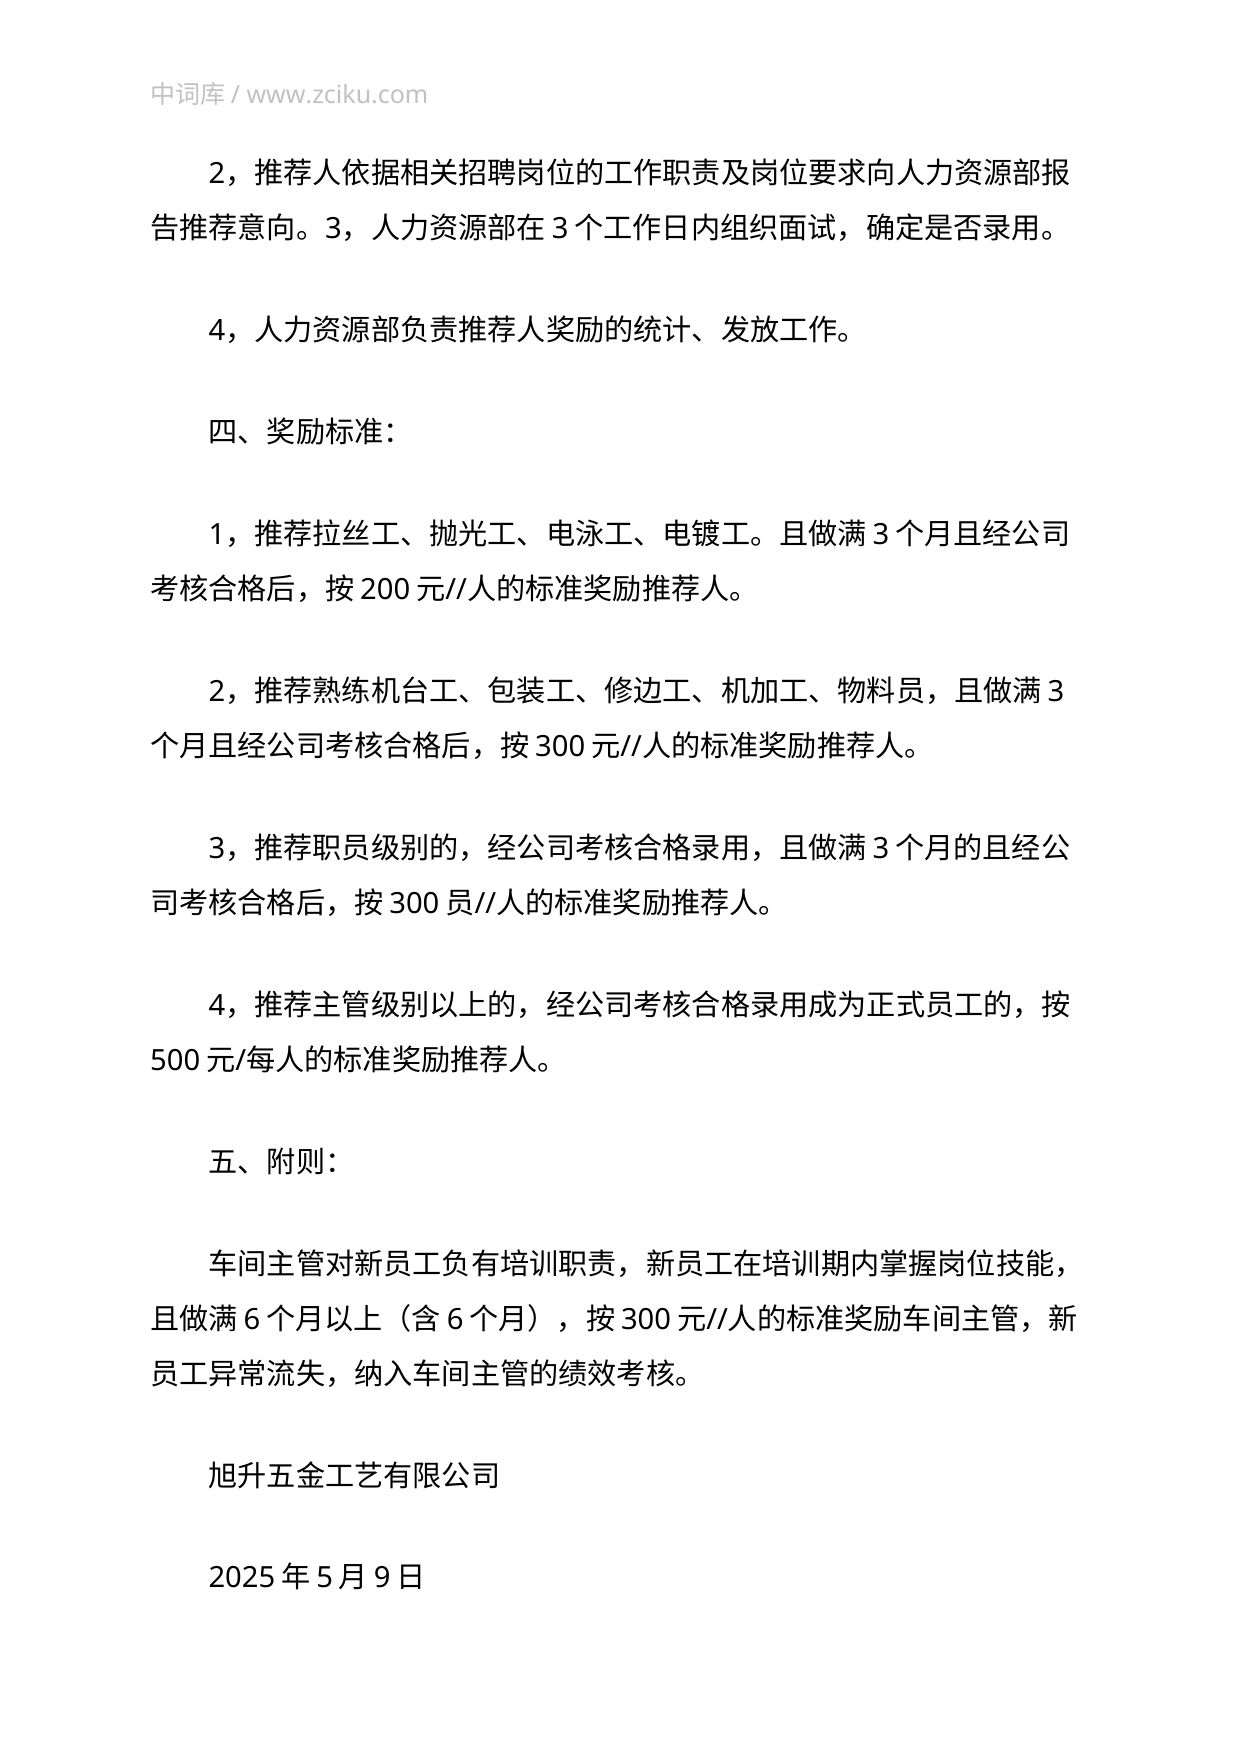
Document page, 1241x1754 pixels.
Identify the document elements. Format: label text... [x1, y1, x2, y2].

text 1，推荐拉丝工、抛光工、电泳工、电镀工。且做满3个月且经公司考核合格后，按200元//人的标准奖励推荐人。 [150, 511, 1090, 608]
text 2025年5月9日 [150, 1554, 1090, 1596]
text 四、奖励标准： [150, 409, 1090, 451]
text 2，推荐熟练机台工、包装工、修边工、机加工、物料员，且做满3个月且经公司考核合格后，按300元//人的标准奖励推荐人。 [150, 668, 1090, 765]
text 4，推荐主管级别以上的，经公司考核合格录用成为正式员工的，按500元/每人的标准奖励推荐人。 [150, 982, 1090, 1079]
text 3，推荐职员级别的，经公司考核合格录用，且做满3个月的且经公司考核合格后，按300员//人的标准奖励推荐人。 [150, 825, 1090, 922]
text 五、附则： [150, 1139, 1090, 1181]
text 旭升五金工艺有限公司 [150, 1452, 1090, 1494]
text 2，推荐人依据相关招聘岗位的工作职责及岗位要求向人力资源部报告推荐意向。3，人力资源部在3个工作日内组织面试，确定是否录用。 [150, 150, 1090, 247]
text 4，人力资源部负责推荐人奖励的统计、发放工作。 [150, 307, 1090, 349]
text 车间主管对新员工负有培训职责，新员工在培训期内掌握岗位技能，且做满6个月以上（含6个月），按300元//人的标准奖励车间主管，新员工异常流失，纳入车间主管的绩效考核。 [150, 1240, 1090, 1393]
